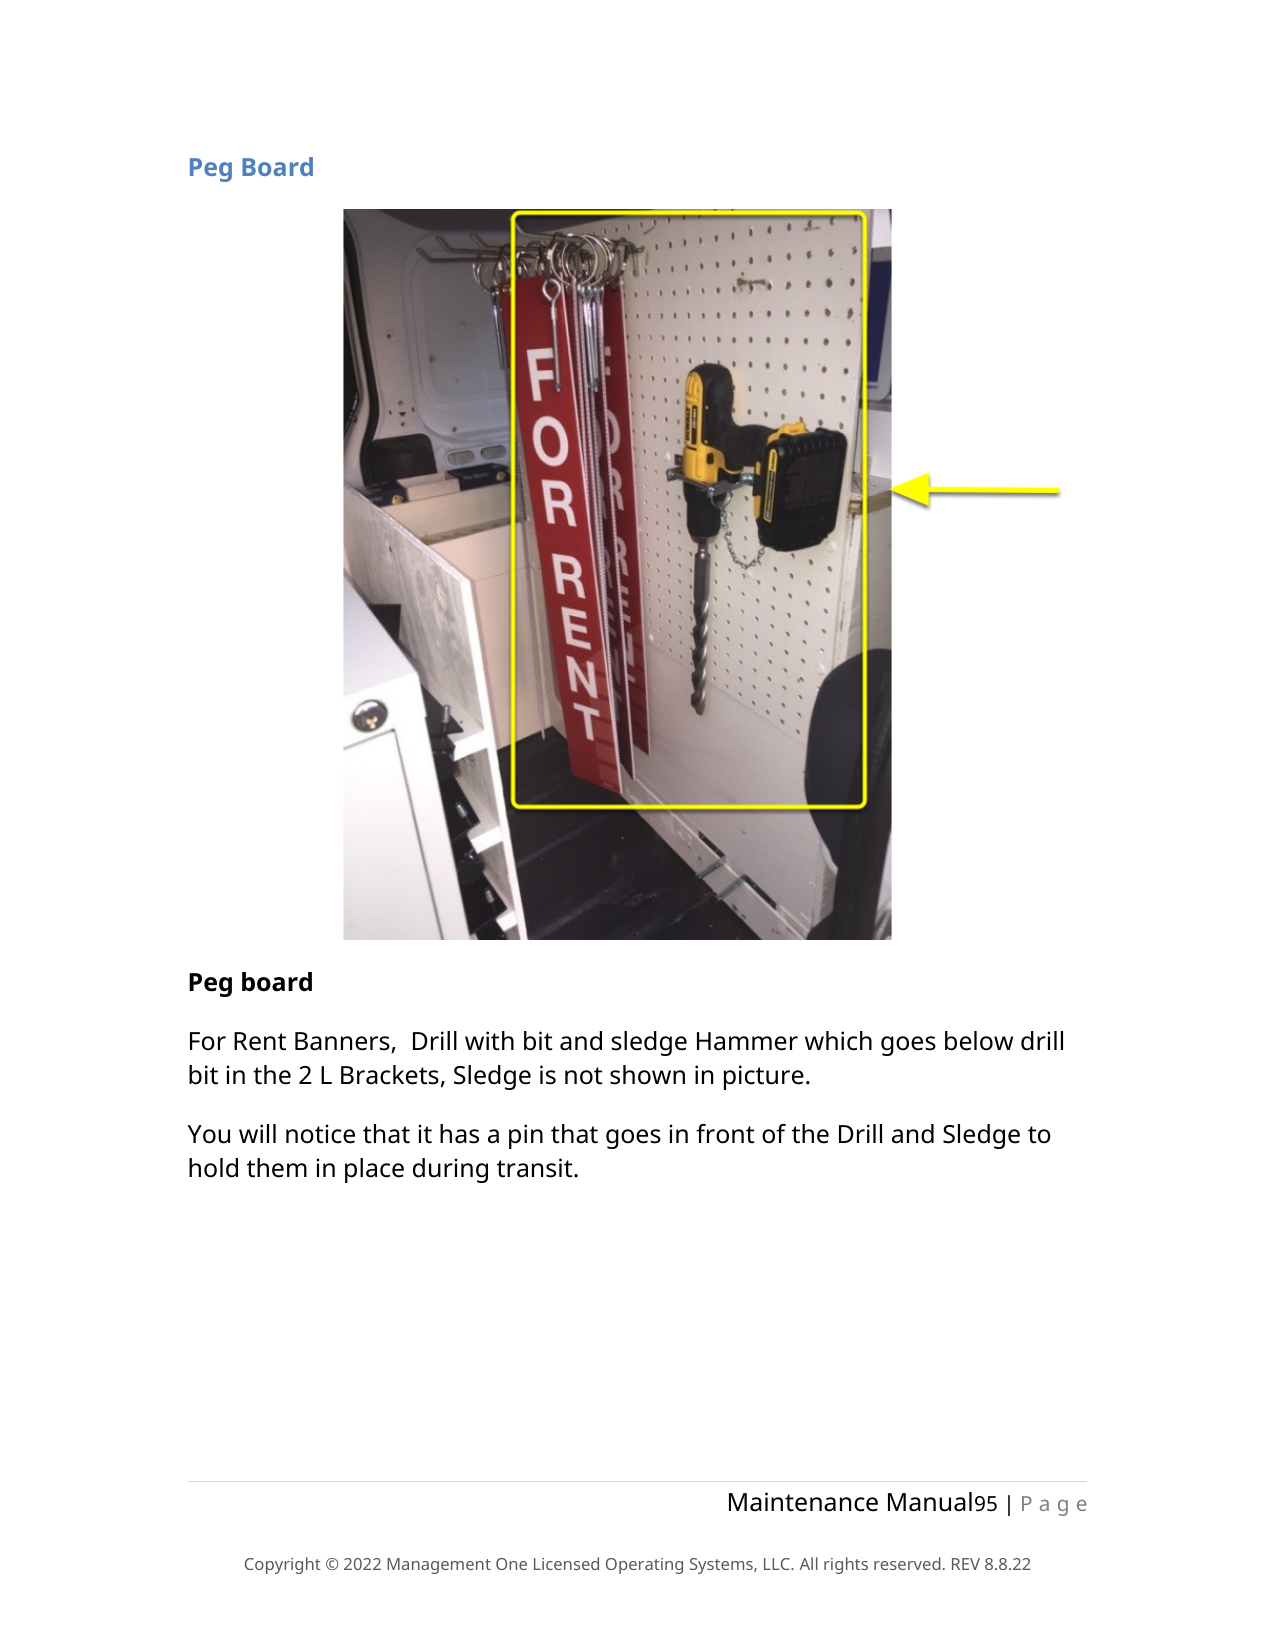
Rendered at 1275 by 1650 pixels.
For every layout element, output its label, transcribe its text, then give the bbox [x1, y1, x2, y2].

text You will notice that it has a pin that goes in front of the Drill and Sledge to hold them in place during transit. [187, 1116, 1087, 1184]
picture [187, 209, 1088, 940]
text For Rent Banners, Drill with bit and sledge Hammer which goes below drill bit in the 2 L Brackets, Sledge is not shown in picture. [187, 1023, 1087, 1091]
subtitle Peg Board [187, 150, 1087, 184]
text Peg board [187, 964, 1087, 998]
